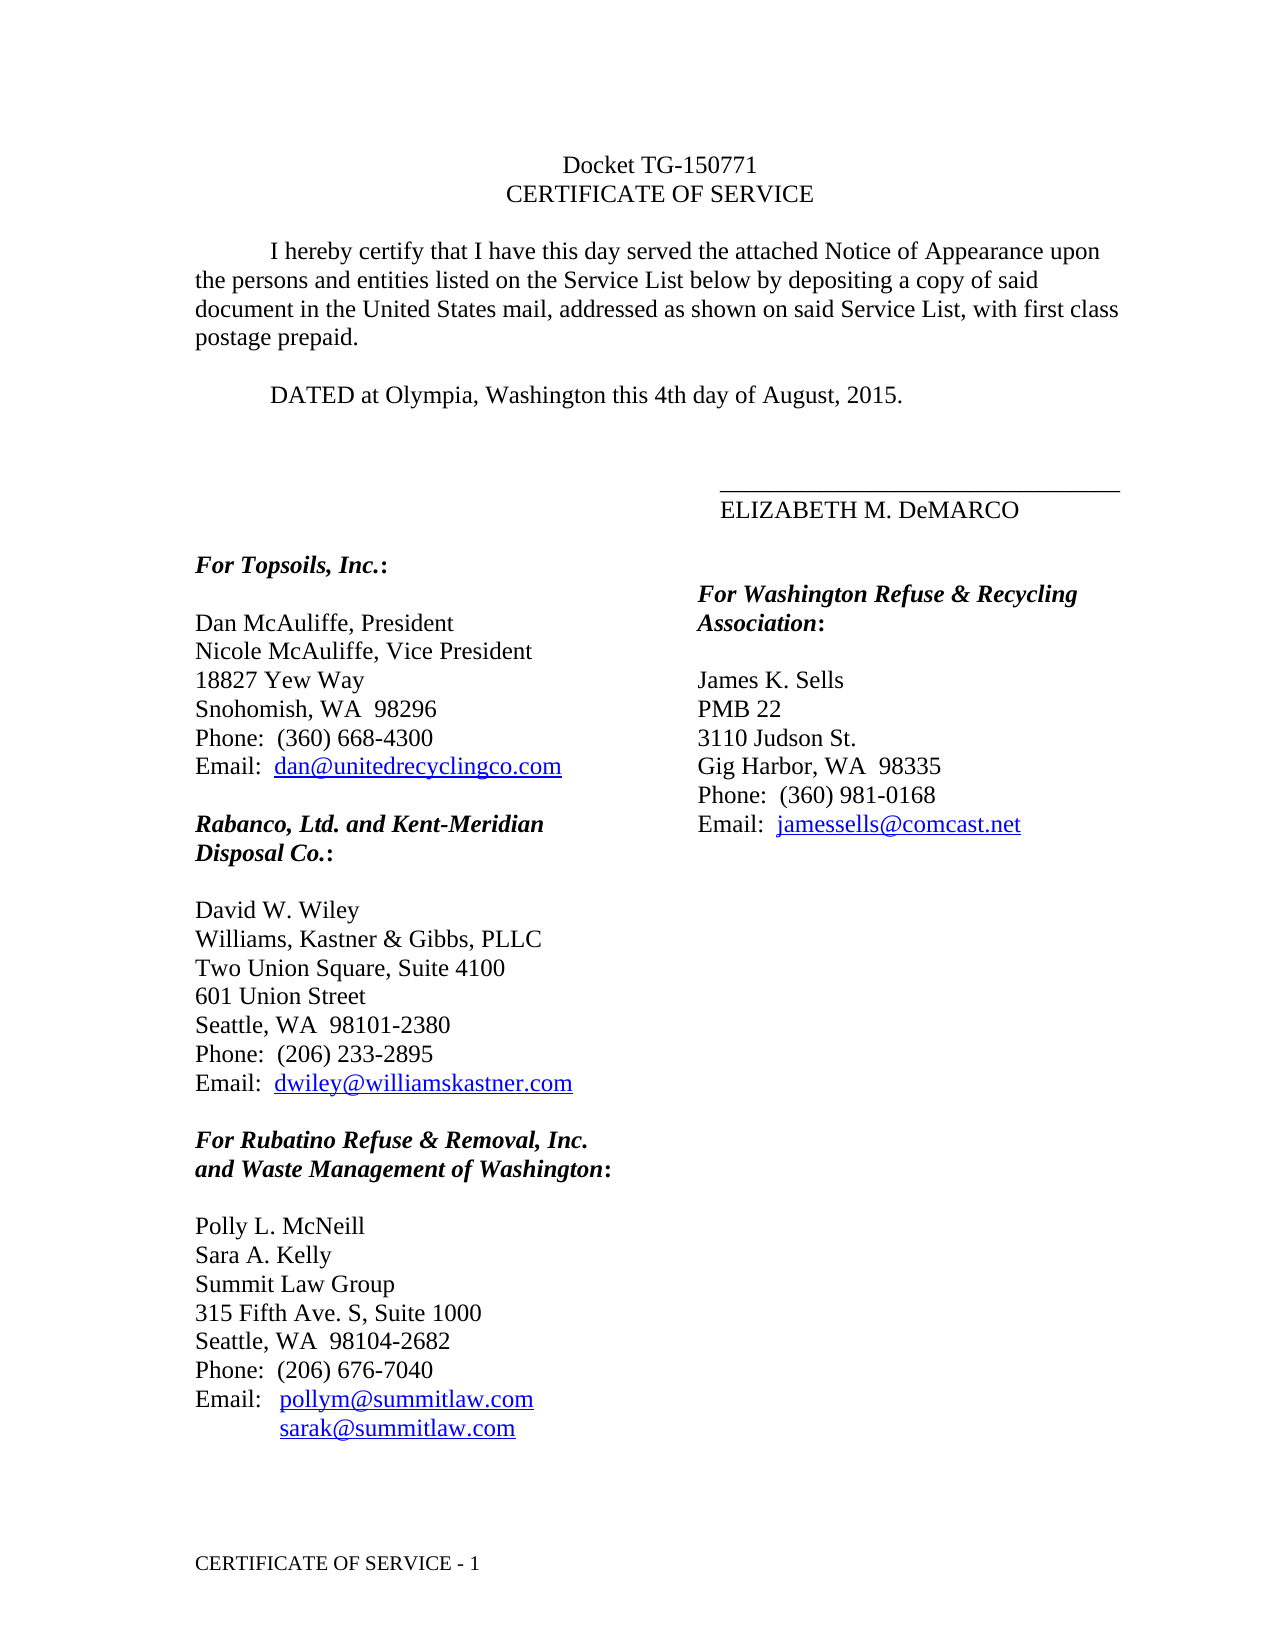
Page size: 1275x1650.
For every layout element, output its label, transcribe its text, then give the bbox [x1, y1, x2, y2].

text Phone: (360) 981-0168 [697, 780, 1125, 809]
text Email: pollym@summitlaw.com [195, 1384, 622, 1413]
text Sara A. Kelly [195, 1240, 622, 1269]
text Disposal Co.: [195, 838, 622, 866]
text Two Union Square, Suite 4100 [195, 953, 622, 981]
text Summit Law Group [195, 1269, 622, 1298]
subtitle CERTIFICATE OF SERVICE [195, 179, 1125, 207]
text Seattle, WA 98101-2380 [195, 1010, 622, 1039]
text Snohomish, WA 98296 [195, 694, 622, 723]
text ELIZABETH M. DeMARCO [645, 495, 1125, 524]
text Gig Harbor, WA 98335 [697, 751, 1125, 780]
text Email: dan@unitedrecyclingco.com [195, 751, 622, 780]
text Email: dwiley@williamskastner.com [195, 1068, 622, 1096]
text For Topsoils, Inc.: [195, 550, 622, 579]
text ________________________________ [645, 466, 1125, 495]
text 601 Union Street [195, 981, 622, 1010]
text sarak@summitlaw.com [195, 1413, 622, 1441]
text Phone: (206) 676-7040 [195, 1355, 622, 1384]
text I hereby certify that I have this day served the attached Notice of Appearance upon the persons and entities listed on the Service List below by depositing a copy of said document in the United States mail, addressed as shown on said Service List, with first class postage prepaid. [195, 236, 1125, 351]
text Phone: (360) 668-4300 [195, 723, 622, 751]
text Rabanco, Ltd. and Kent-Meridian [195, 809, 622, 838]
text David W. Wiley [195, 895, 622, 924]
text DATED at Olympia, Washington this 4th day of August, 2015. [195, 380, 1125, 409]
text 315 Fifth Ave. S, Suite 1000 [195, 1298, 622, 1326]
text 18827 Yew Way [195, 665, 622, 694]
text James K. Sells [697, 665, 1125, 694]
text Nicole McAuliffe, Vice President [195, 636, 622, 665]
text For Washington Refuse & Recycling Association: [697, 579, 1125, 636]
text Dan McAuliffe, President [195, 608, 622, 636]
text Williams, Kastner & Gibbs, PLLC [195, 924, 622, 953]
text 3110 Judson St. [697, 723, 1125, 751]
text Email: jamessells@comcast.net [697, 809, 1125, 838]
text Phone: (206) 233-2895 [195, 1039, 622, 1068]
text PMB 22 [697, 694, 1125, 723]
text and Waste Management of Washington: [195, 1154, 622, 1183]
text Polly L. McNeill [195, 1211, 622, 1240]
text Seattle, WA 98104-2682 [195, 1326, 622, 1355]
subtitle Docket TG-150771 [195, 150, 1125, 179]
text For Rubatino Refuse & Removal, Inc. [195, 1125, 622, 1154]
